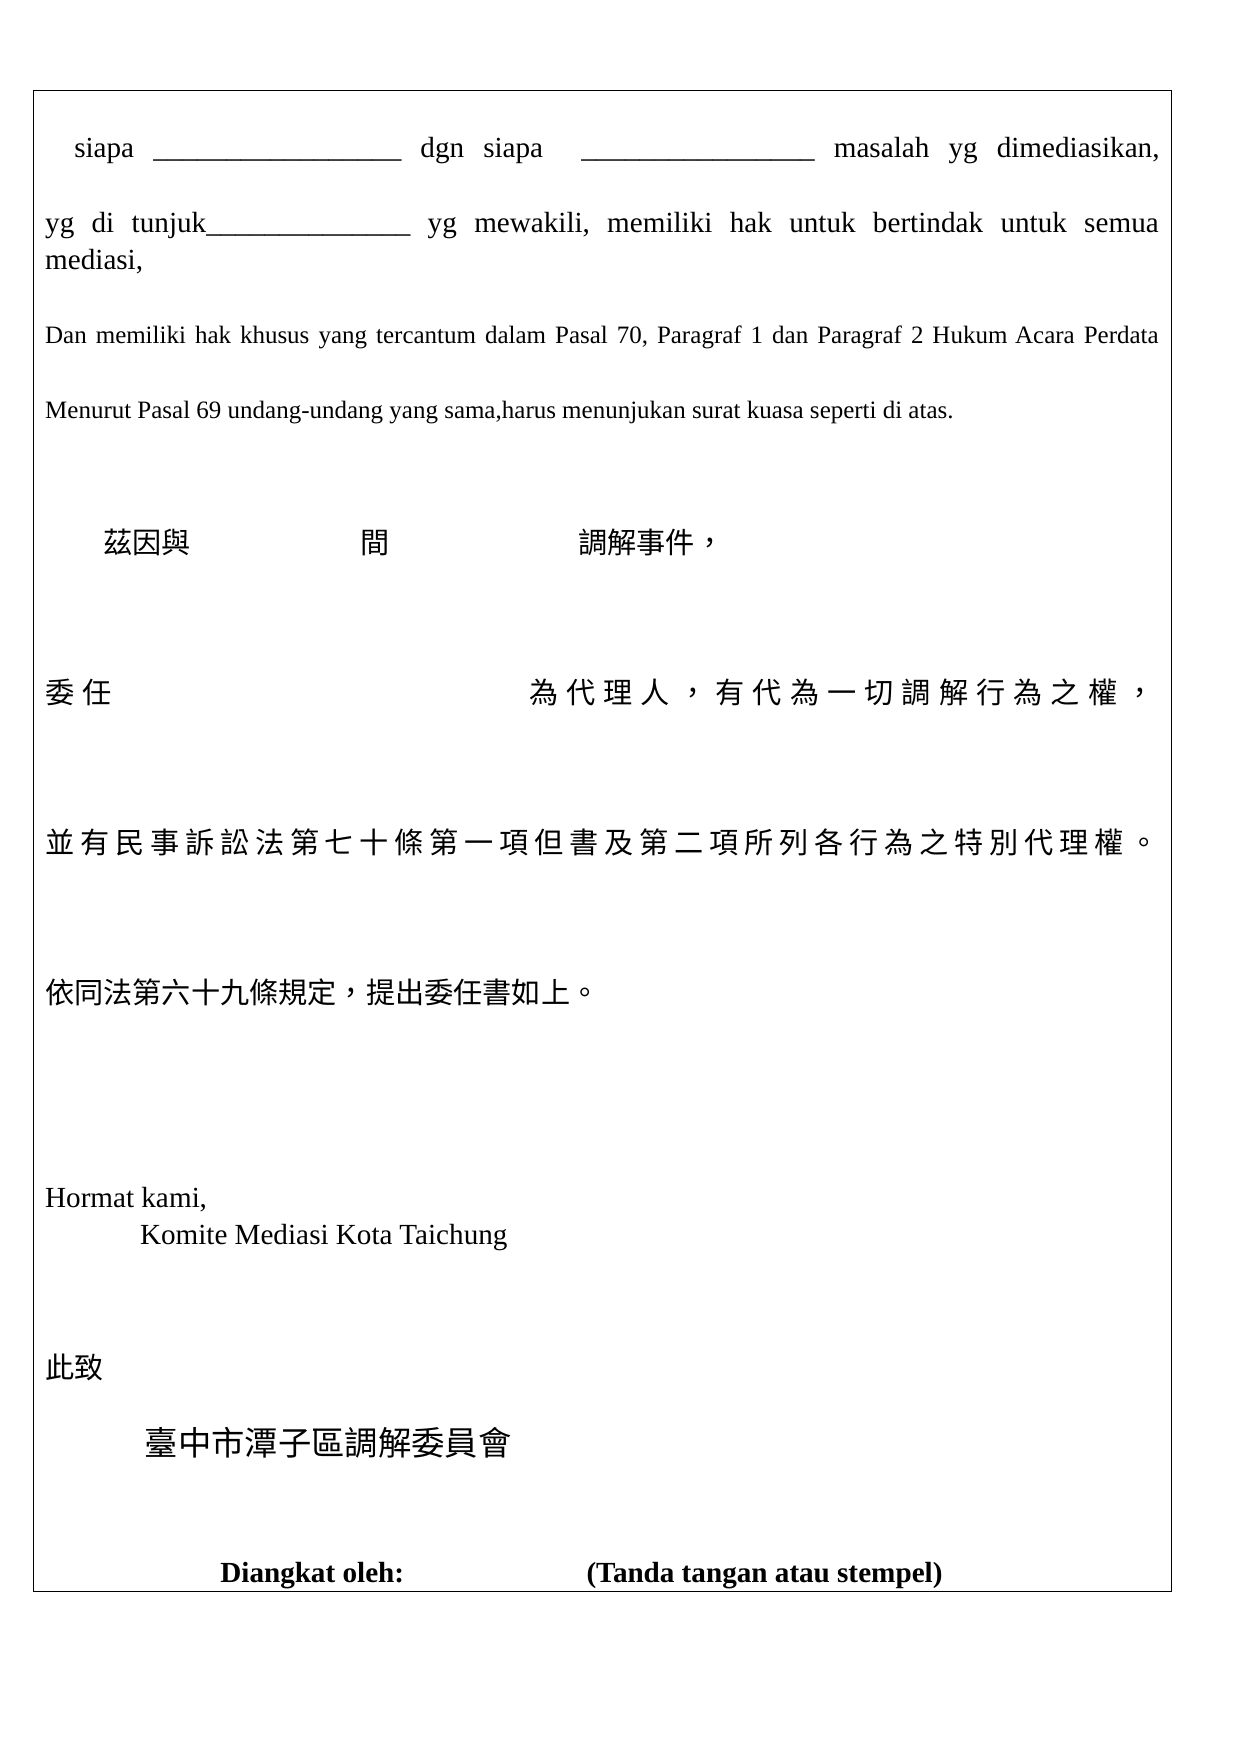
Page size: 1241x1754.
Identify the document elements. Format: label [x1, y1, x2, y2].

table_cell [34, 91, 1171, 1591]
